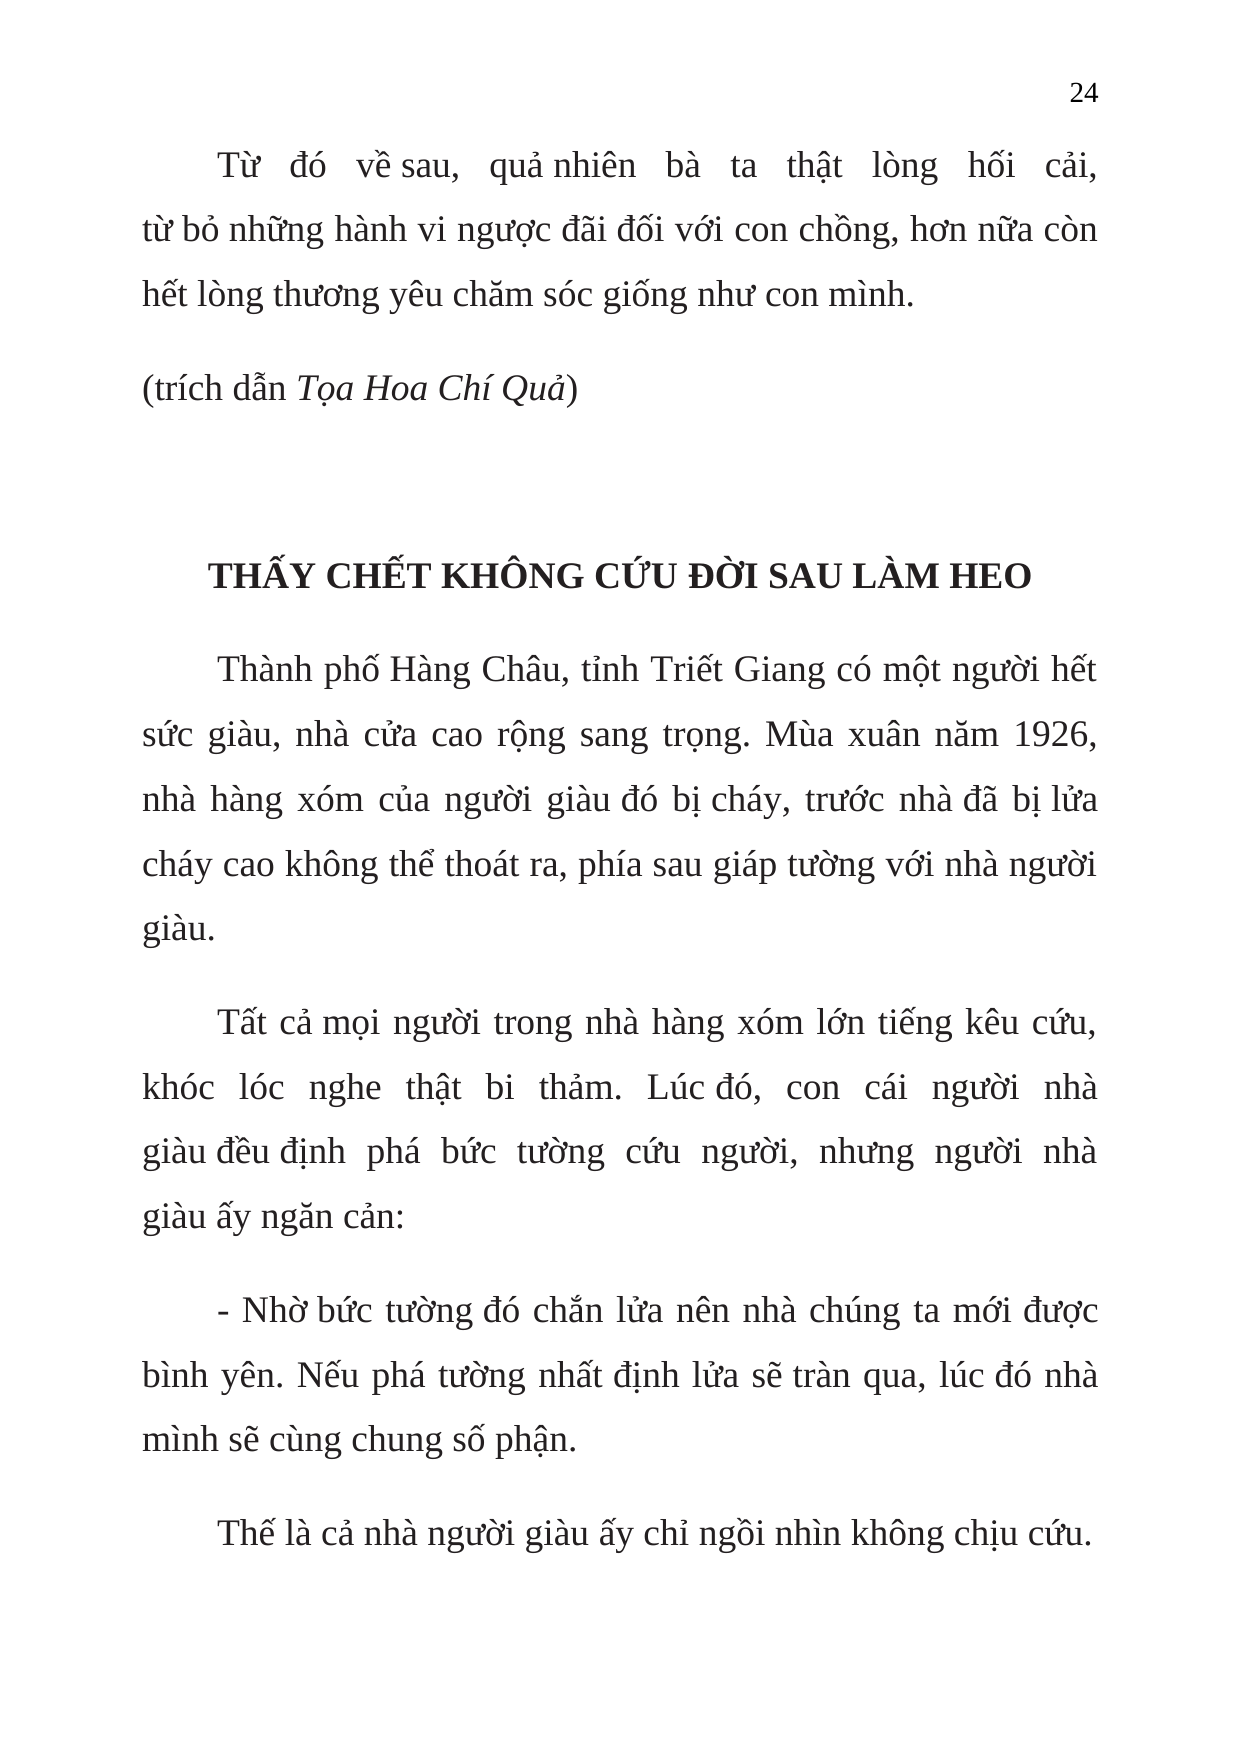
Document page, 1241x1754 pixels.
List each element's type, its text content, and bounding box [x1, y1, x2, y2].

text Thành phố Hàng Châu, tỉnh Triết Giang có một người hết sức giàu, nhà cửa cao rộng sang trọng. Mùa xuân năm 1926, nhà hàng xóm của người giàu đó bị cháy, trước nhà đã bị lửa cháy cao không thể thoát ra, phía sau giáp tường với nhà người giàu. [142, 647, 1098, 949]
text - Nhờ bức tường đó chắn lửa nên nhà chúng ta mới được bình yên. Nếu phá tường nhất định lửa sẽ tràn qua, lúc đó nhà mình sẽ cùng chung số phận. [142, 1287, 1098, 1460]
text THẤY CHẾT KHÔNG CỨU ĐỜI SAU LÀM HEO [142, 553, 1098, 596]
text Từ đó về sau, quả nhiên bà ta thật lòng hối cải, từ bỏ những hành vi ngược đãi đối với con chồng, hơn nữa còn hết lòng thương yêu chăm sóc giống như con mình. [142, 142, 1098, 314]
text Tất cả mọi người trong nhà hàng xóm lớn tiếng kêu cứu, khóc lóc nghe thật bi thảm. Lúc đó, con cái người nhà giàu đều định phá bức tường cứu người, nhưng người nhà giàu ấy ngăn cản: [142, 999, 1098, 1237]
text (trích dẫn Tọa Hoa Chí Quả) [142, 365, 1098, 408]
text Thế là cả nhà người giàu ấy chỉ ngồi nhìn không chịu cứu. [142, 1511, 1098, 1554]
